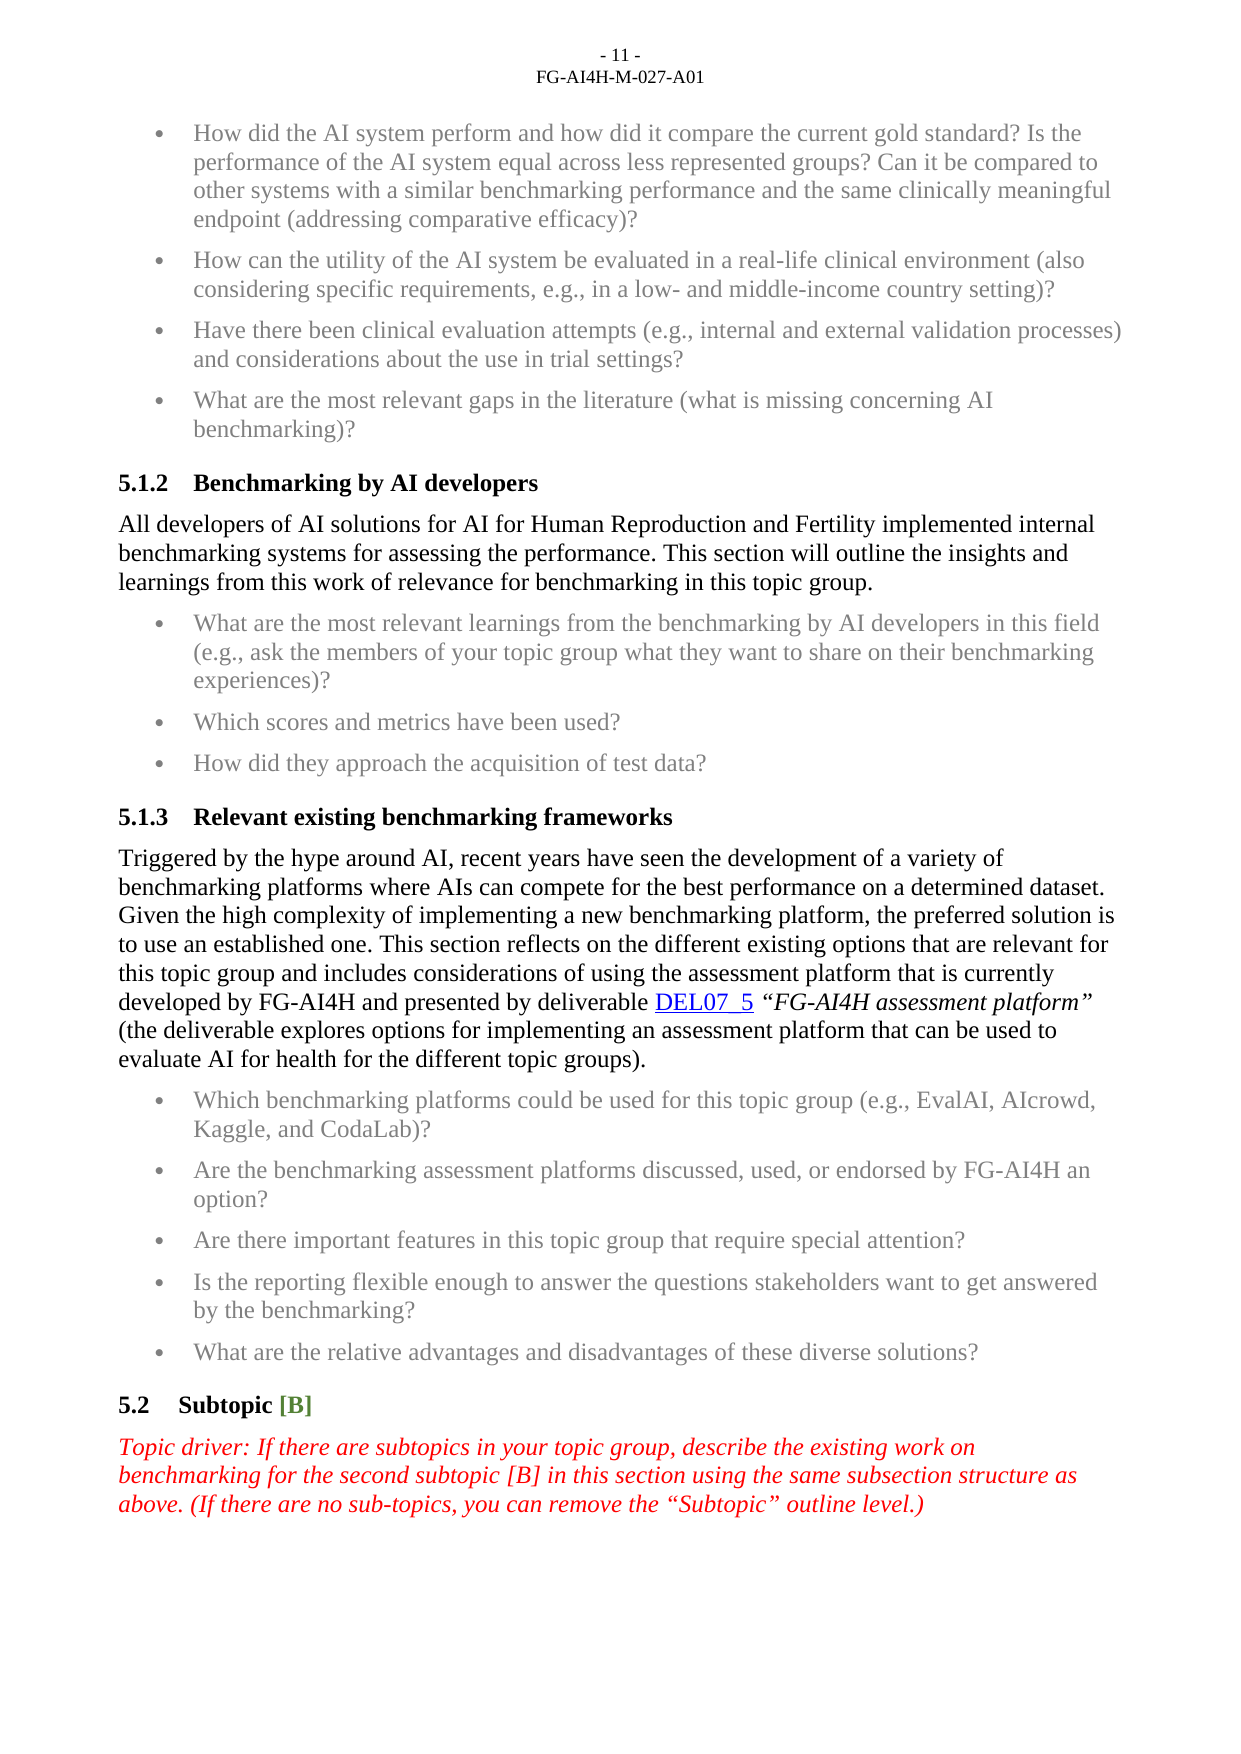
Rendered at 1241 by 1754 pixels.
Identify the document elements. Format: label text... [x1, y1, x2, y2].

list What are the most relevant gaps in the literature (what is missing concerning AI benchmarking)? [156, 386, 1122, 443]
subtitle Subtopic [B] [118, 1391, 1122, 1419]
list How did the AI system perform and how did it compare the current gold standard? Is the performance of the AI system equal across less represented groups? Can it be compared to other systems with a similar benchmarking performance and the same clinically meaningful endpoint (addressing comparative efficacy)? [156, 118, 1122, 233]
list What are the most relevant learnings from the benchmarking by AI developers in this field (e.g., ask the members of your topic group what they want to share on their benchmarking experiences)? [156, 608, 1122, 694]
text Topic driver: If there are subtopics in your topic group, describe the existing work on benchmarking for the second subtopic [B] in this section using the same subsection structure as above. (If there are no sub-topics, you can remove the “Subtopic” outline level.) [118, 1432, 1122, 1518]
subtitle Benchmarking by AI developers [118, 468, 1122, 497]
list How did they approach the acquisition of test data? [156, 748, 1122, 777]
subtitle Relevant existing benchmarking frameworks [118, 802, 1122, 831]
list Which benchmarking platforms could be used for this topic group (e.g., EvalAI, AIcrowd, Kaggle, and CodaLab)? [156, 1086, 1122, 1143]
list Which scores and metrics have been used? [156, 707, 1122, 736]
text Triggered by the hype around AI, recent years have seen the development of a variety of benchmarking platforms where AIs can compete for the best performance on a determined dataset. Given the high complexity of implementing a new benchmarking platform, the preferred solution is to use an established one. This section reflects on the different existing options that are relevant for this topic group and includes considerations of using the assessment platform that is currently developed by FG-AI4H and presented by deliverable DEL07_5 “FG-AI4H assessment platform” (the deliverable explores options for implementing an assessment platform that can be used to evaluate AI for health for the different topic groups). [118, 843, 1122, 1073]
list Are there important features in this topic group that require special attention? [156, 1226, 1122, 1254]
list Is the reporting flexible enough to answer the questions stakeholders want to get answered by the benchmarking? [156, 1267, 1122, 1324]
list Have there been clinical evaluation attempts (e.g., internal and external validation processes) and considerations about the use in trial settings? [156, 316, 1122, 373]
list How can the utility of the AI system be evaluated in a real-life clinical environment (also considering specific requirements, e.g., in a low- and middle-income country setting)? [156, 246, 1122, 303]
list Are the benchmarking assessment platforms discussed, used, or endorsed by FG-AI4H an option? [156, 1156, 1122, 1213]
text All developers of AI solutions for AI for Human Reproduction and Fertility implemented internal benchmarking systems for assessing the performance. This section will outline the insights and learnings from this work of relevance for benchmarking in this topic group. [118, 509, 1122, 596]
list What are the relative advantages and disadvantages of these diverse solutions? [156, 1337, 1122, 1366]
